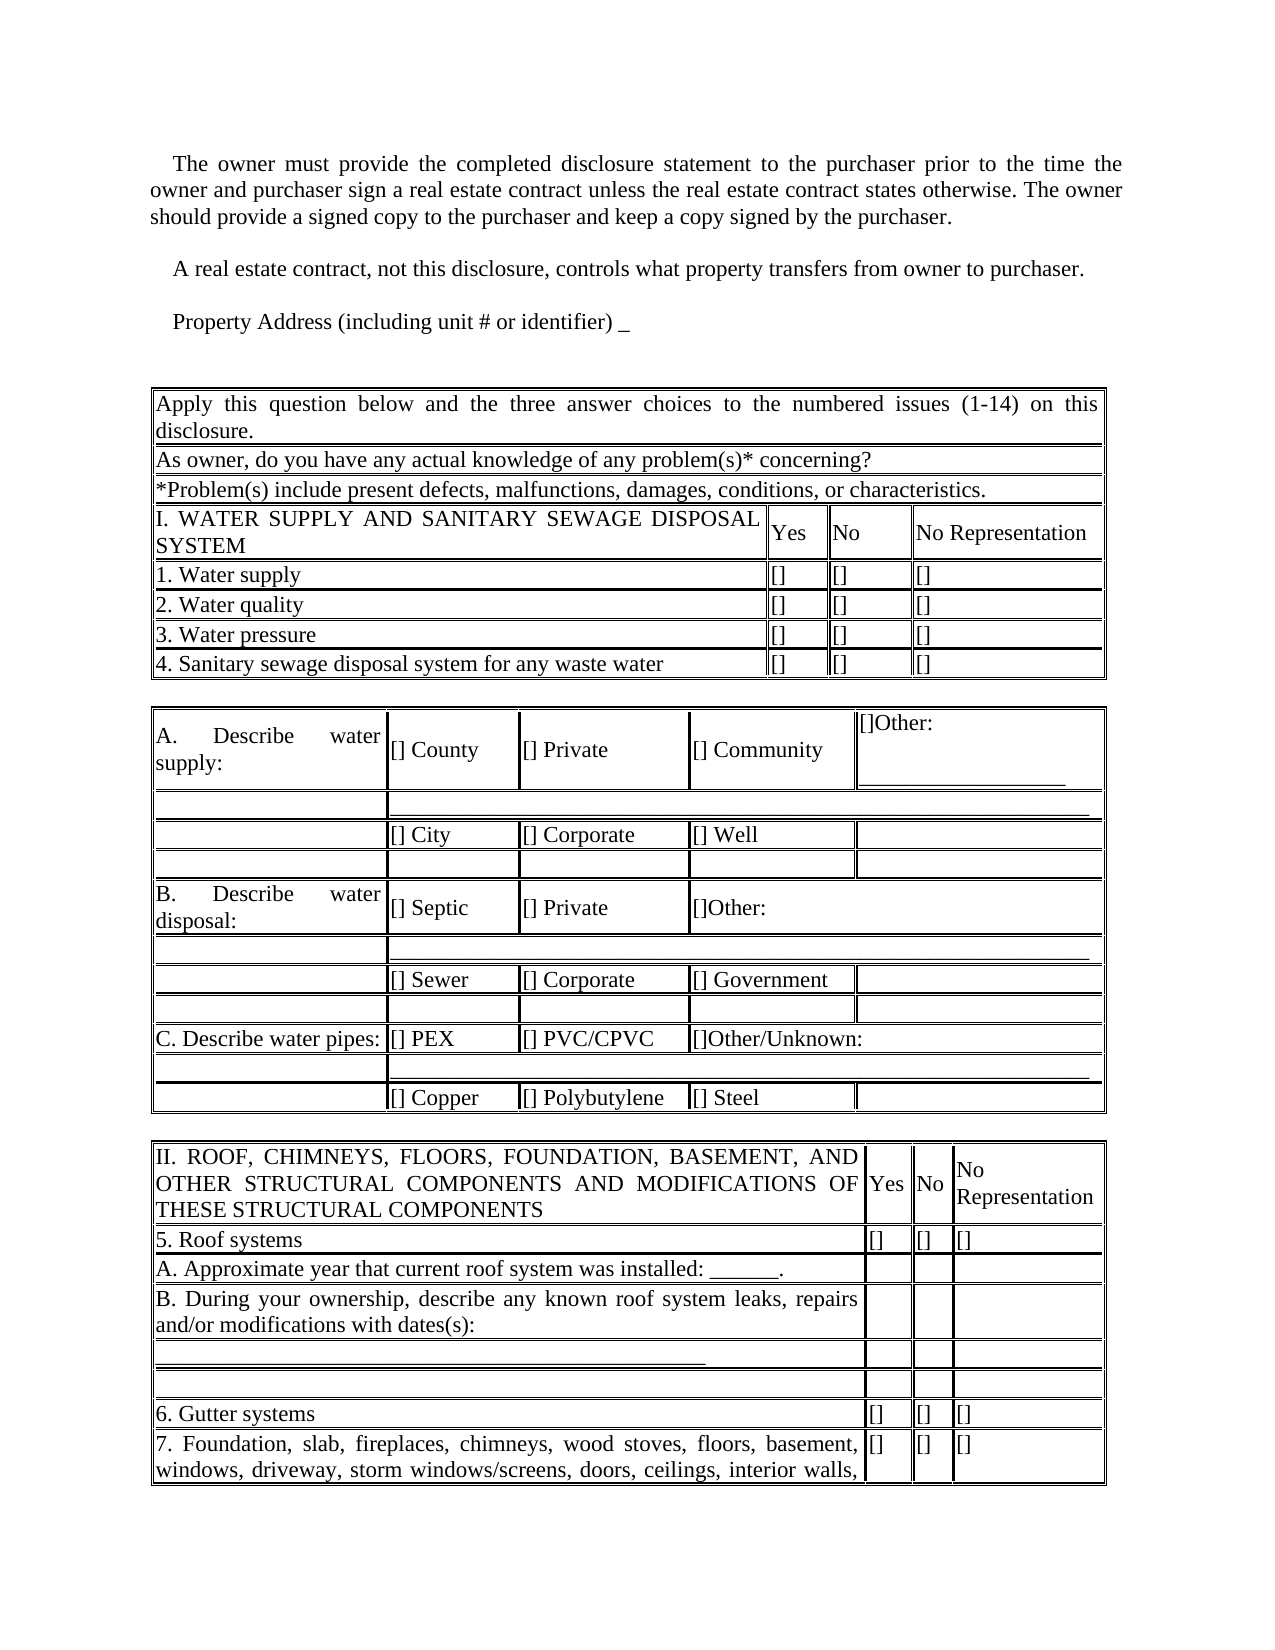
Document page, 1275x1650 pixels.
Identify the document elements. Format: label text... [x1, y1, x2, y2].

table_cell [] [831, 591, 911, 617]
table_cell [858, 992, 1104, 1022]
table_cell [154, 818, 386, 848]
table_cell [867, 1255, 911, 1282]
table_cell No Representation [953, 1144, 1104, 1222]
table_cell [856, 963, 1105, 992]
table_cell [] Polybutylene [519, 1084, 689, 1111]
table_cell A. Approximate year that current roof system was installed: ______. [154, 1252, 864, 1282]
table_cell [154, 789, 386, 818]
table_cell A. Describe water supply: [154, 708, 387, 788]
table_cell [] [831, 621, 911, 647]
table_cell [] Well [691, 822, 854, 848]
table_cell 3. Water pressure [154, 618, 766, 647]
table_cell [154, 1367, 864, 1397]
table_cell [953, 1282, 1105, 1338]
table_cell [152, 848, 387, 877]
table_cell [] [867, 1400, 911, 1426]
table_cell []Other: [691, 877, 1104, 933]
table_cell [] Government [691, 966, 854, 992]
table_cell _____________________________________________________________ [389, 1051, 1104, 1081]
table_cell No [913, 1142, 953, 1222]
table_cell [] [914, 588, 1105, 617]
table_cell 4. Sanitary sewage disposal system for any waste water [154, 647, 767, 677]
table_cell Yes [865, 1142, 913, 1222]
table_cell [] [915, 1400, 952, 1426]
table_cell [] Septic [389, 881, 518, 933]
table_cell [867, 1285, 911, 1338]
table_cell B. Describe water disposal: [154, 877, 386, 933]
table_cell C. Describe water pipes: [152, 1022, 387, 1051]
table_cell []Other: __________________ [856, 710, 1104, 788]
table_cell ________________________________________________ [152, 1338, 865, 1367]
table_cell Yes [769, 506, 827, 558]
table_cell As owner, do you have any actual knowledge of any problem(s)* concerning? [154, 443, 1104, 473]
table_cell [867, 1341, 911, 1367]
table_cell [] [953, 1426, 1104, 1482]
table_cell 5. Roof systems [154, 1223, 864, 1252]
table_cell [] [769, 562, 827, 588]
table_cell 1. Water supply [154, 558, 766, 588]
table_cell [] [913, 1430, 953, 1482]
table_cell [915, 1285, 952, 1338]
table_cell [389, 851, 518, 877]
table_cell [] Private [519, 710, 689, 788]
table_cell No Representation [914, 502, 1104, 558]
table_cell [] [914, 558, 1104, 588]
table_cell [] Corporate [521, 822, 688, 848]
table_cell [915, 1341, 952, 1367]
table_cell [] City [389, 822, 518, 848]
table_cell [] Community [689, 708, 856, 788]
table_cell 6. Gutter systems [152, 1397, 865, 1426]
table_cell [915, 1255, 952, 1282]
table_cell [858, 818, 1104, 848]
table_cell [] [913, 647, 1104, 677]
table_cell [] [865, 1426, 913, 1482]
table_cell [154, 1426, 865, 1482]
table_cell [915, 1371, 952, 1397]
table_cell [154, 1051, 386, 1081]
table_cell [] [953, 1397, 1105, 1426]
table_cell [953, 1338, 1105, 1367]
table_cell [] [914, 618, 1104, 647]
table_cell [] [831, 562, 911, 588]
table_cell [] [867, 1226, 911, 1252]
table_cell _____________________________________________________________ [389, 933, 1104, 963]
table_cell [867, 1371, 911, 1397]
table_cell [521, 996, 688, 1022]
table_cell [] [769, 621, 827, 647]
table_cell [955, 1367, 1104, 1397]
table_cell [] Sewer [389, 966, 518, 992]
text The owner must provide the completed disclosure statement to the purchaser prior to the time the owner and purchaser sign a real estate contract unless the real estate contract states otherwise. The owner should provide a signed copy to the purchaser and keep a copy signed by the purchaser. [150, 150, 1125, 229]
table_cell [] PEX [389, 1025, 518, 1051]
table_cell Apply this question below and the three answer choices to the numbered issues (1-14) on this disclosure. [154, 391, 1104, 443]
table_cell [856, 1081, 1104, 1111]
table_cell [154, 933, 386, 963]
table_cell [] PVC/CPVC [521, 1025, 688, 1051]
table_cell [856, 848, 1105, 877]
text A real estate contract, not this disclosure, controls what property transfers from owner to purchaser. [150, 255, 1125, 282]
table_cell [691, 851, 854, 877]
table_cell II. ROOF, CHIMNEYS, FLOORS, FOUNDATION, BASEMENT, AND OTHER STRUCTURAL COMPONENTS AND MODIFICATIONS OF THESE STRUCTURAL COMPONENTS [154, 1144, 865, 1222]
table_cell [] Private [521, 881, 688, 933]
table_cell [] [915, 1226, 952, 1252]
table_cell B. During your ownership, describe any known roof system leaks, repairs and/or modifications with dates(s): [152, 1282, 865, 1338]
table_cell I. WATER SUPPLY AND SANITARY SEWAGE DISPOSAL SYSTEM [154, 502, 766, 558]
table_cell No [831, 506, 911, 558]
table_cell [] [769, 591, 827, 617]
table_cell [] County [387, 708, 519, 788]
table_cell _____________________________________________________________ [389, 789, 1104, 818]
table_cell [389, 996, 518, 1022]
table_cell []Other/Unknown: [689, 1022, 1105, 1051]
table_cell [521, 851, 688, 877]
table_cell [152, 963, 387, 992]
table_cell [691, 996, 854, 1022]
table_cell [] [829, 650, 912, 677]
text Property Address (including unit # or identifier) _ [150, 308, 1125, 334]
table_cell [] [955, 1223, 1104, 1252]
table_cell [154, 992, 386, 1022]
table_cell [] [768, 647, 829, 677]
table_cell [] Copper [387, 1084, 519, 1111]
table_cell [955, 1252, 1104, 1282]
table_cell 2. Water quality [152, 588, 766, 617]
table_cell [] Steel [689, 1083, 856, 1111]
table_cell [154, 1081, 387, 1111]
table_cell [] Corporate [521, 966, 688, 992]
table_cell *Problem(s) include present defects, malfunctions, damages, conditions, or characteristics. [152, 473, 1105, 502]
